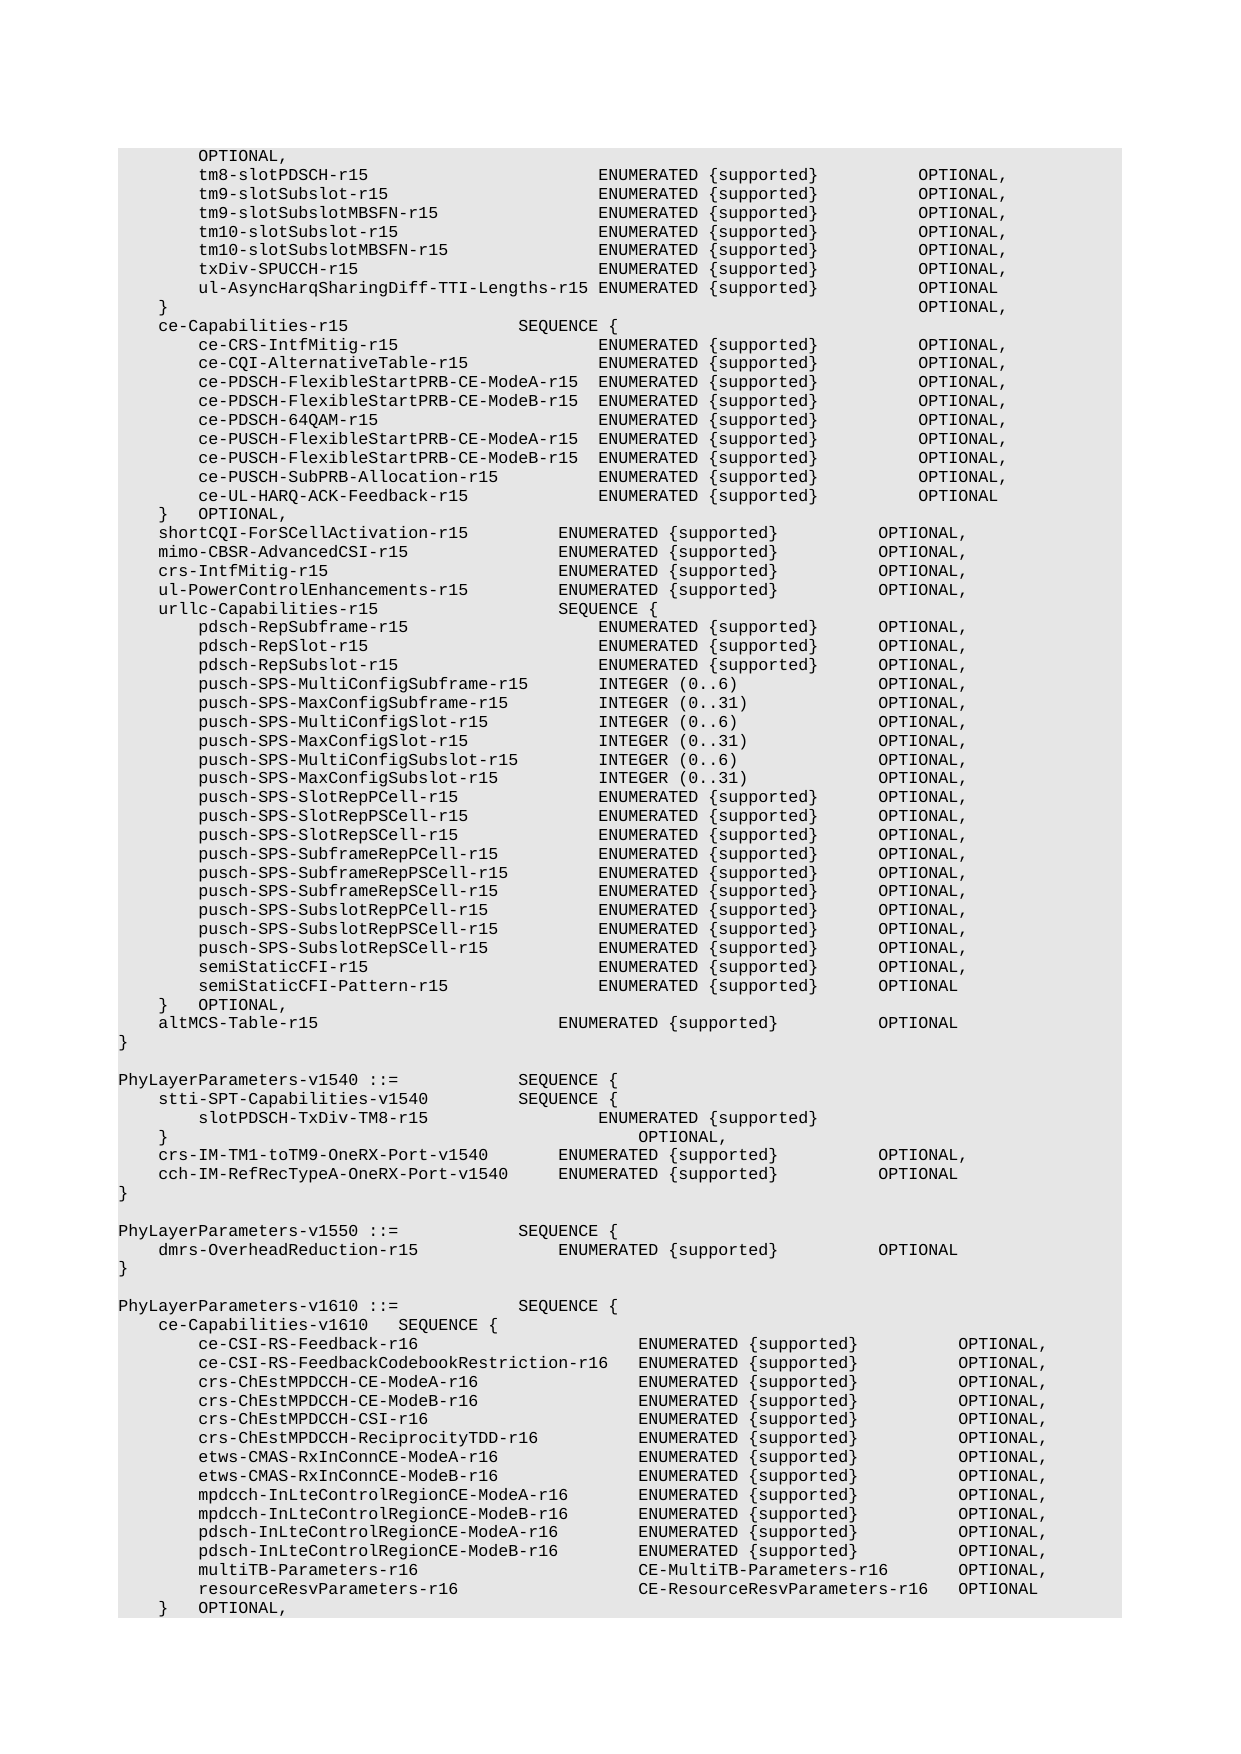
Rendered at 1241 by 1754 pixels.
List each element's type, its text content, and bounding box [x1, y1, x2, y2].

text dmrs-OverheadReduction-r15 ENUMERATED {supported} OPTIONAL [118, 1241, 1122, 1260]
text tm10-slotSubslotMBSFN-r15 ENUMERATED {supported} OPTIONAL, [118, 242, 1122, 261]
text semiStaticCFI-Pattern-r15 ENUMERATED {supported} OPTIONAL [118, 977, 1122, 996]
text } [118, 1034, 1122, 1053]
text mimo-CBSR-AdvancedCSI-r15 ENUMERATED {supported} OPTIONAL, [118, 544, 1122, 562]
text urllc-Capabilities-r15 SEQUENCE { [118, 600, 1122, 619]
text pusch-SPS-MaxConfigSubslot-r15 INTEGER (0..31) OPTIONAL, [118, 770, 1122, 789]
text crs-ChEstMPDCCH-ReciprocityTDD-r16 ENUMERATED {supported} OPTIONAL, [118, 1430, 1122, 1449]
text pusch-SPS-MultiConfigSubslot-r15 INTEGER (0..6) OPTIONAL, [118, 751, 1122, 770]
text pusch-SPS-MaxConfigSubframe-r15 INTEGER (0..31) OPTIONAL, [118, 694, 1122, 713]
text altMCS-Table-r15 ENUMERATED {supported} OPTIONAL [118, 1015, 1122, 1034]
text ce-CQI-AlternativeTable-r15 ENUMERATED {supported} OPTIONAL, [118, 355, 1122, 374]
text pdsch-InLteControlRegionCE-ModeA-r16 ENUMERATED {supported} OPTIONAL, [118, 1524, 1122, 1543]
text pusch-SPS-MultiConfigSlot-r15 INTEGER (0..6) OPTIONAL, [118, 713, 1122, 732]
text pdsch-RepSubslot-r15 ENUMERATED {supported} OPTIONAL, [118, 657, 1122, 676]
text ce-PDSCH-FlexibleStartPRB-CE-ModeA-r15 ENUMERATED {supported} OPTIONAL, [118, 374, 1122, 393]
text pusch-SPS-SubslotRepSCell-r15 ENUMERATED {supported} OPTIONAL, [118, 939, 1122, 958]
text tm9-slotSubslotMBSFN-r15 ENUMERATED {supported} OPTIONAL, [118, 204, 1122, 223]
text mpdcch-InLteControlRegionCE-ModeB-r16 ENUMERATED {supported} OPTIONAL, [118, 1505, 1122, 1524]
text crs-ChEstMPDCCH-CE-ModeA-r16 ENUMERATED {supported} OPTIONAL, [118, 1373, 1122, 1392]
text } OPTIONAL, [118, 996, 1122, 1015]
text tm8-slotPDSCH-r15 ENUMERATED {supported} OPTIONAL, [118, 167, 1122, 185]
text multiTB-Parameters-r16 CE-MultiTB-Parameters-r16 OPTIONAL, [118, 1562, 1122, 1581]
text } OPTIONAL, [118, 298, 1122, 317]
text stti-SPT-Capabilities-v1540 SEQUENCE { [118, 1090, 1122, 1109]
text pdsch-RepSlot-r15 ENUMERATED {supported} OPTIONAL, [118, 638, 1122, 657]
text pusch-SPS-MultiConfigSubframe-r15 INTEGER (0..6) OPTIONAL, [118, 676, 1122, 694]
text } [118, 1185, 1122, 1203]
text pusch-SPS-SlotRepSCell-r15 ENUMERATED {supported} OPTIONAL, [118, 826, 1122, 845]
text PhyLayerParameters-v1540 ::= SEQUENCE { [118, 1072, 1122, 1090]
text crs-ChEstMPDCCH-CE-ModeB-r16 ENUMERATED {supported} OPTIONAL, [118, 1392, 1122, 1411]
text pusch-SPS-SlotRepPCell-r15 ENUMERATED {supported} OPTIONAL, [118, 789, 1122, 808]
text slotPDSCH-TxDiv-TM8-r15 ENUMERATED {supported} [118, 1109, 1122, 1128]
text crs-IM-TM1-toTM9-OneRX-Port-v1540 ENUMERATED {supported} OPTIONAL, [118, 1147, 1122, 1166]
text pdsch-InLteControlRegionCE-ModeB-r16 ENUMERATED {supported} OPTIONAL, [118, 1543, 1122, 1562]
text crs-ChEstMPDCCH-CSI-r16 ENUMERATED {supported} OPTIONAL, [118, 1411, 1122, 1430]
text ce-UL-HARQ-ACK-Feedback-r15 ENUMERATED {supported} OPTIONAL [118, 487, 1122, 506]
text ce-PUSCH-FlexibleStartPRB-CE-ModeA-r15 ENUMERATED {supported} OPTIONAL, [118, 431, 1122, 449]
text ce-PDSCH-FlexibleStartPRB-CE-ModeB-r15 ENUMERATED {supported} OPTIONAL, [118, 393, 1122, 412]
text cch-IM-RefRecTypeA-OneRX-Port-v1540 ENUMERATED {supported} OPTIONAL [118, 1166, 1122, 1185]
text pdsch-RepSubframe-r15 ENUMERATED {supported} OPTIONAL, [118, 619, 1122, 638]
text etws-CMAS-RxInConnCE-ModeA-r16 ENUMERATED {supported} OPTIONAL, [118, 1449, 1122, 1467]
text crs-IntfMitig-r15 ENUMERATED {supported} OPTIONAL, [118, 562, 1122, 581]
text } OPTIONAL, [118, 1128, 1122, 1147]
text PhyLayerParameters-v1610 ::= SEQUENCE { [118, 1298, 1122, 1317]
text ce-PUSCH-FlexibleStartPRB-CE-ModeB-r15 ENUMERATED {supported} OPTIONAL, [118, 449, 1122, 468]
text pusch-SPS-SubframeRepPSCell-r15 ENUMERATED {supported} OPTIONAL, [118, 864, 1122, 883]
text ce-PUSCH-SubPRB-Allocation-r15 ENUMERATED {supported} OPTIONAL, [118, 468, 1122, 487]
text pusch-SPS-MaxConfigSlot-r15 INTEGER (0..31) OPTIONAL, [118, 732, 1122, 751]
text ce-CSI-RS-FeedbackCodebookRestriction-r16 ENUMERATED {supported} OPTIONAL, [118, 1354, 1122, 1373]
text etws-CMAS-RxInConnCE-ModeB-r16 ENUMERATED {supported} OPTIONAL, [118, 1467, 1122, 1486]
text pusch-SPS-SlotRepPSCell-r15 ENUMERATED {supported} OPTIONAL, [118, 808, 1122, 826]
text ce-Capabilities-v1610 SEQUENCE { [118, 1317, 1122, 1336]
text OPTIONAL, [118, 148, 1122, 167]
text ce-CRS-IntfMitig-r15 ENUMERATED {supported} OPTIONAL, [118, 336, 1122, 355]
text ce-PDSCH-64QAM-r15 ENUMERATED {supported} OPTIONAL, [118, 412, 1122, 431]
text resourceResvParameters-r16 CE-ResourceResvParameters-r16 OPTIONAL [118, 1581, 1122, 1599]
text } OPTIONAL, [118, 506, 1122, 525]
text ul-AsyncHarqSharingDiff-TTI-Lengths-r15 ENUMERATED {supported} OPTIONAL [118, 280, 1122, 298]
text ce-Capabilities-r15 SEQUENCE { [118, 317, 1122, 336]
text semiStaticCFI-r15 ENUMERATED {supported} OPTIONAL, [118, 958, 1122, 977]
text pusch-SPS-SubslotRepPSCell-r15 ENUMERATED {supported} OPTIONAL, [118, 921, 1122, 939]
text PhyLayerParameters-v1550 ::= SEQUENCE { [118, 1222, 1122, 1241]
text } OPTIONAL, [118, 1599, 1122, 1618]
text tm9-slotSubslot-r15 ENUMERATED {supported} OPTIONAL, [118, 185, 1122, 204]
text } [118, 1260, 1122, 1279]
text mpdcch-InLteControlRegionCE-ModeA-r16 ENUMERATED {supported} OPTIONAL, [118, 1486, 1122, 1505]
text pusch-SPS-SubframeRepSCell-r15 ENUMERATED {supported} OPTIONAL, [118, 883, 1122, 902]
text tm10-slotSubslot-r15 ENUMERATED {supported} OPTIONAL, [118, 223, 1122, 242]
text shortCQI-ForSCellActivation-r15 ENUMERATED {supported} OPTIONAL, [118, 525, 1122, 544]
text txDiv-SPUCCH-r15 ENUMERATED {supported} OPTIONAL, [118, 261, 1122, 280]
text pusch-SPS-SubslotRepPCell-r15 ENUMERATED {supported} OPTIONAL, [118, 902, 1122, 921]
text ul-PowerControlEnhancements-r15 ENUMERATED {supported} OPTIONAL, [118, 581, 1122, 600]
text pusch-SPS-SubframeRepPCell-r15 ENUMERATED {supported} OPTIONAL, [118, 845, 1122, 864]
text ce-CSI-RS-Feedback-r16 ENUMERATED {supported} OPTIONAL, [118, 1336, 1122, 1354]
